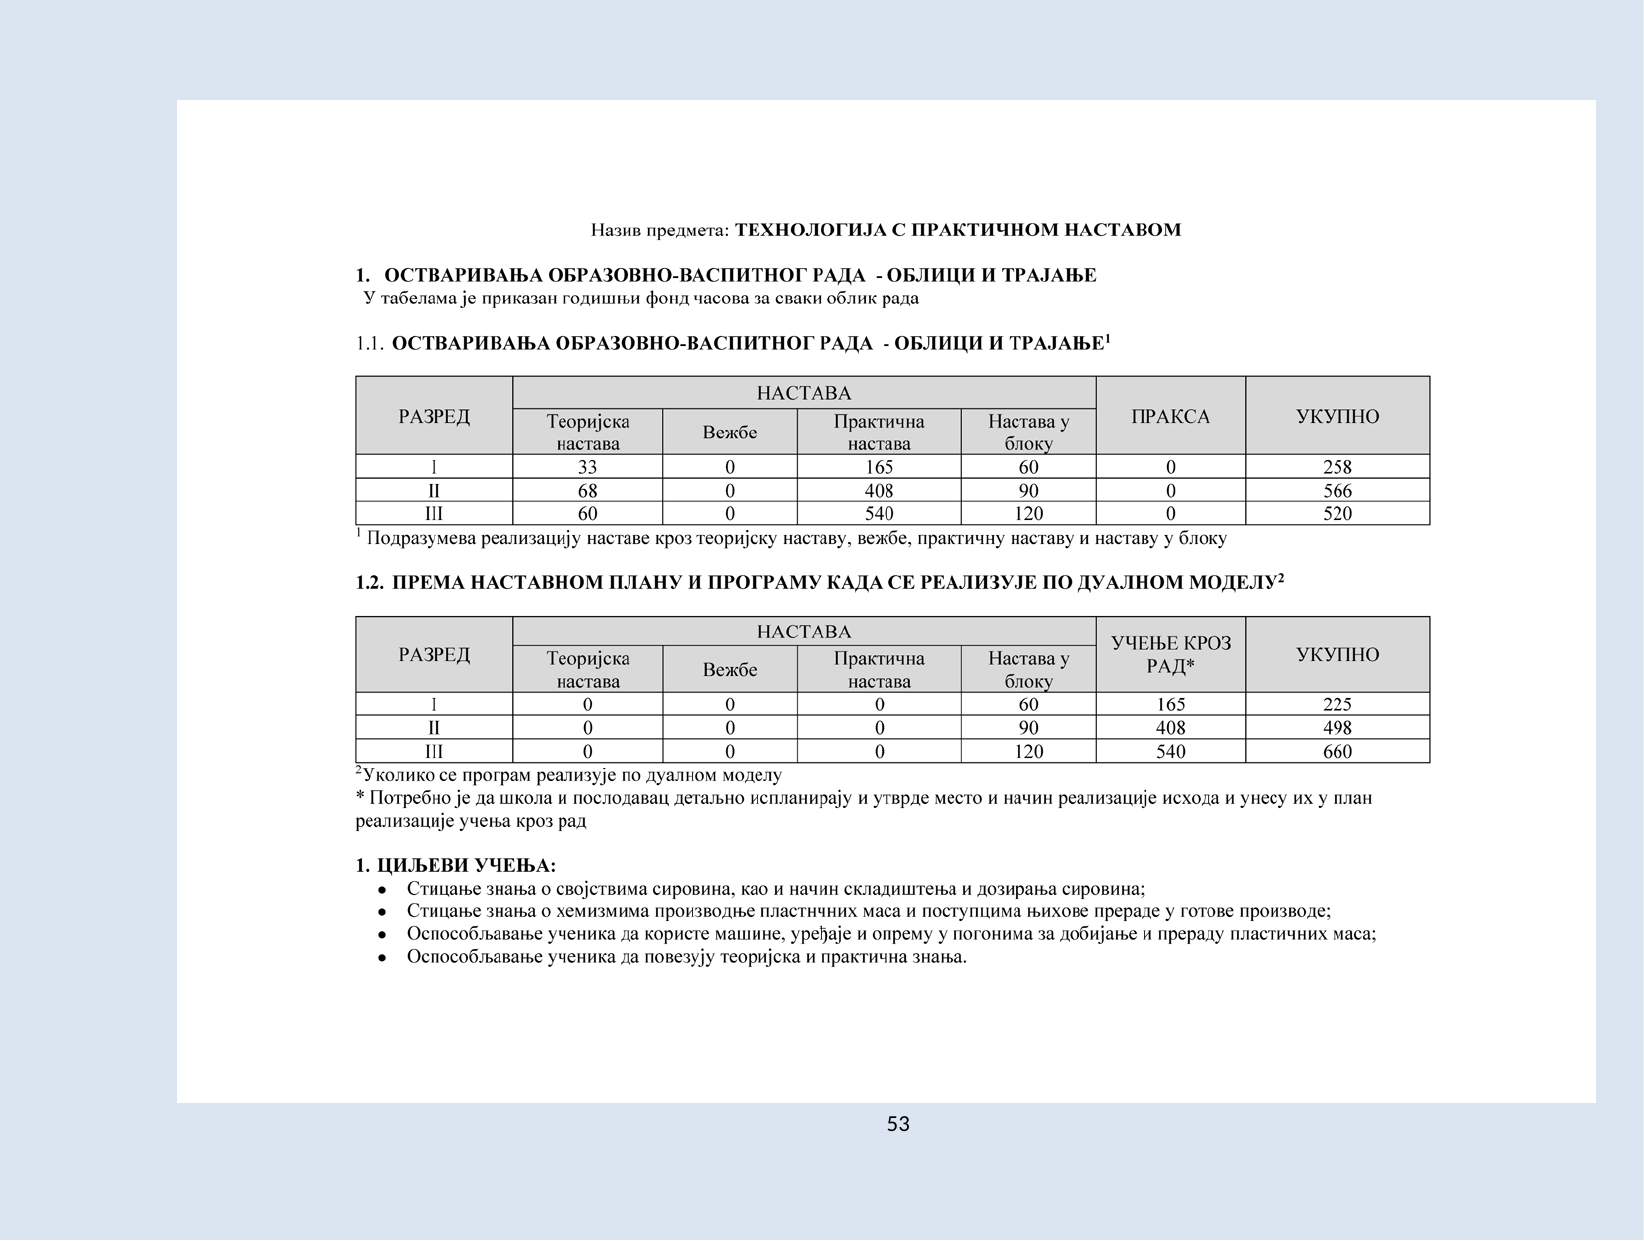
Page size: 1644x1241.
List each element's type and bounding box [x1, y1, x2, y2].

picture [177, 100, 1596, 1103]
